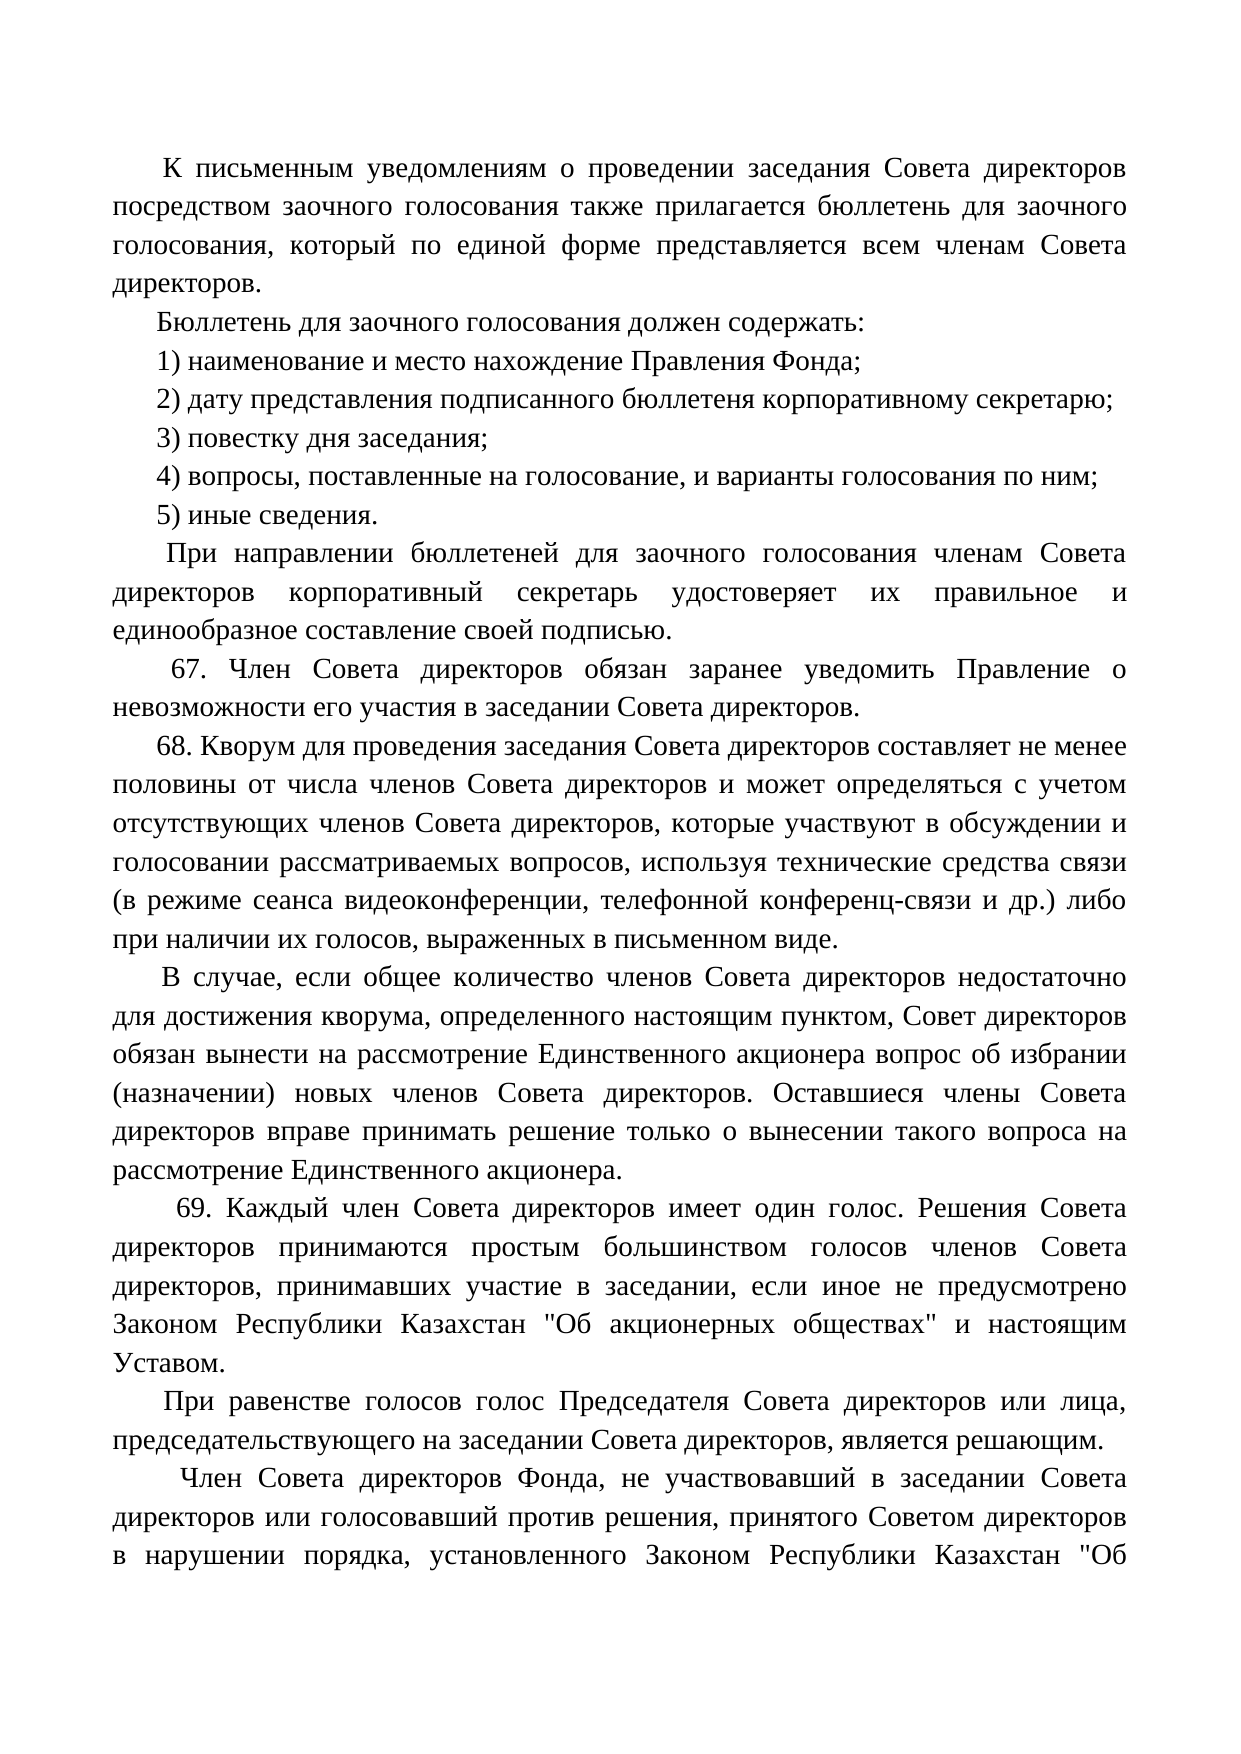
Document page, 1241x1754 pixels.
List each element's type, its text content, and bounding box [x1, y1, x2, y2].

text 3) повестку дня заседания; [112, 420, 1128, 453]
text К письменным уведомлениям о проведении заседания Совета директоров посредством заочного голосования также прилагается бюллетень для заочного голосования, который по единой форме представляется всем членам Совета директоров. [112, 150, 1128, 299]
text 69. Каждый член Совета директоров имеет один голос. Решения Совета директоров принимаются простым большинством голосов членов Совета директоров, принимавших участие в заседании, если иное не предусмотрено Законом Республики Казахстан "Об акционерных обществах" и настоящим Уставом. [112, 1191, 1128, 1378]
text При равенстве голосов голос Председателя Совета директоров или лица, председательствующего на заседании Совета директоров, является решающим. [112, 1383, 1128, 1455]
text При направлении бюллетеней для заочного голосования членам Совета директоров корпоративный секретарь удостоверяет их правильное и единообразное составление своей подписью. [112, 535, 1128, 646]
text Бюллетень для заочного голосования должен содержать: [112, 304, 1128, 338]
text 2) дату представления подписанного бюллетеня корпоративному секретарю; [112, 381, 1128, 415]
text В случае, если общее количество членов Совета директоров недостаточно для достижения кворума, определенного настоящим пунктом, Совет директоров обязан вынести на рассмотрение Единственного акционера вопрос об избрании (назначении) новых членов Совета директоров. Оставшиеся члены Совета директоров вправе принимать решение только о вынесении такого вопроса на рассмотрение Единственного акционера. [112, 959, 1128, 1186]
text 4) вопросы, поставленные на голосование, и варианты голосования по ним; [112, 458, 1128, 492]
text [112, 1460, 1128, 1571]
text 67. Член Совета директоров обязан заранее уведомить Правление о невозможности его участия в заседании Совета директоров. [112, 651, 1128, 723]
text 1) наименование и место нахождение Правления Фонда; [112, 343, 1128, 376]
text 68. Кворум для проведения заседания Совета директоров составляет не менее половины от числа членов Совета директоров и может определяться с учетом отсутствующих членов Совета директоров, которые участвуют в обсуждении и голосовании рассматриваемых вопросов, используя технические средства связи (в режиме сеанса видеоконференции, телефонной конференц-связи и др.) либо при наличии их голосов, выраженных в письменном виде. [112, 728, 1128, 954]
text 5) иные сведения. [112, 497, 1128, 530]
